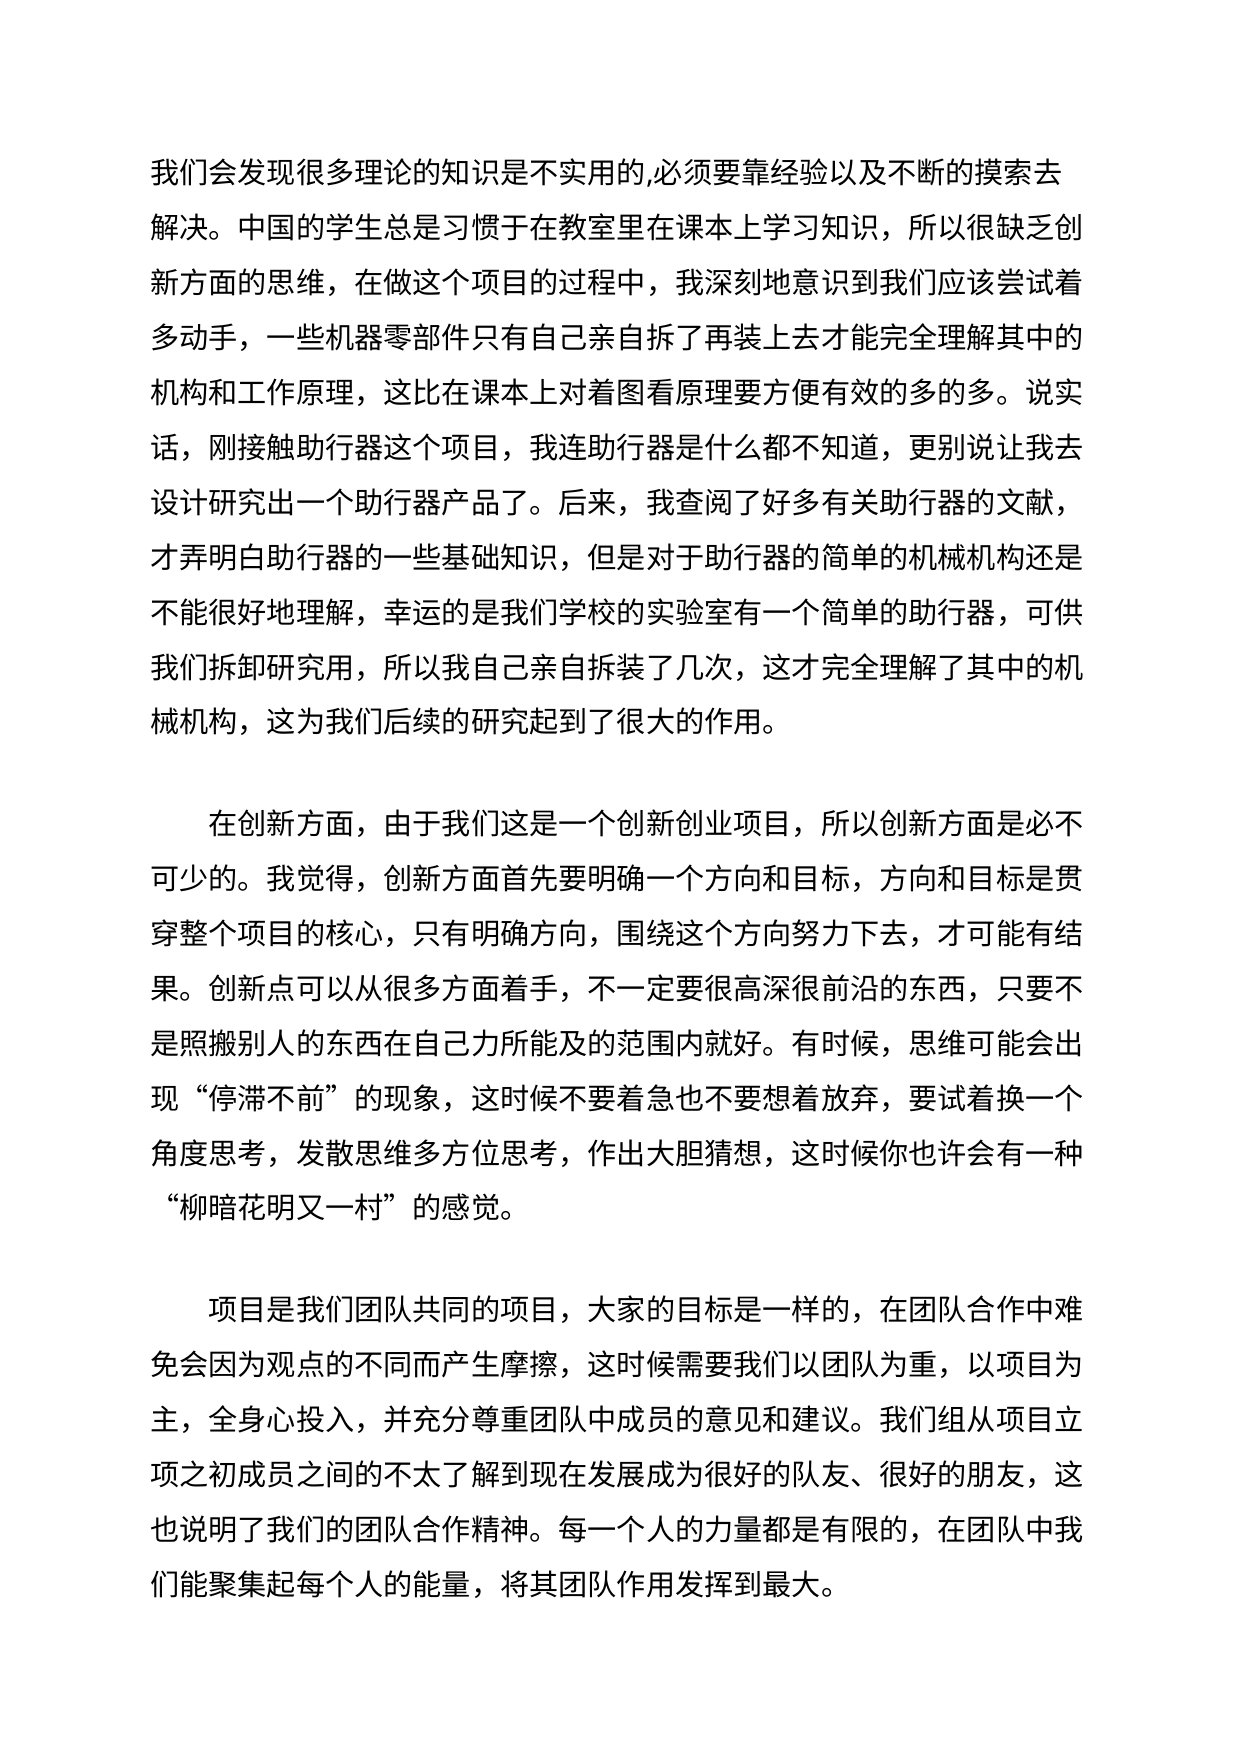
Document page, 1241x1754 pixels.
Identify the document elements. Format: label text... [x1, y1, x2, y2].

text 项目是我们团队共同的项目，大家的目标是一样的，在团队合作中难免会因为观点的不同而产生摩擦，这时候需要我们以团队为重，以项目为主，全身心投入，并充分尊重团队中成员的意见和建议。我们组从项目立项之初成员之间的不太了解到现在发展成为很好的队友、很好的朋友，这也说明了我们的团队合作精神。每一个人的力量都是有限的，在团队中我们能聚集起每个人的能量，将其团队作用发挥到最大。 [150, 1287, 1090, 1604]
text 在创新方面，由于我们这是一个创新创业项目，所以创新方面是必不可少的。我觉得，创新方面首先要明确一个方向和目标，方向和目标是贯穿整个项目的核心，只有明确方向，围绕这个方向努力下去，才可能有结果。创新点可以从很多方面着手，不一定要很高深很前沿的东西，只要不是照搬别人的东西在自己力所能及的范围内就好。有时候，思维可能会出现“停滞不前”的现象，这时候不要着急也不要想着放弃，要试着换一个角度思考，发散思维多方位思考，作出大胆猜想，这时候你也许会有一种“柳暗花明又一村”的感觉。 [150, 801, 1090, 1227]
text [150, 150, 1090, 741]
